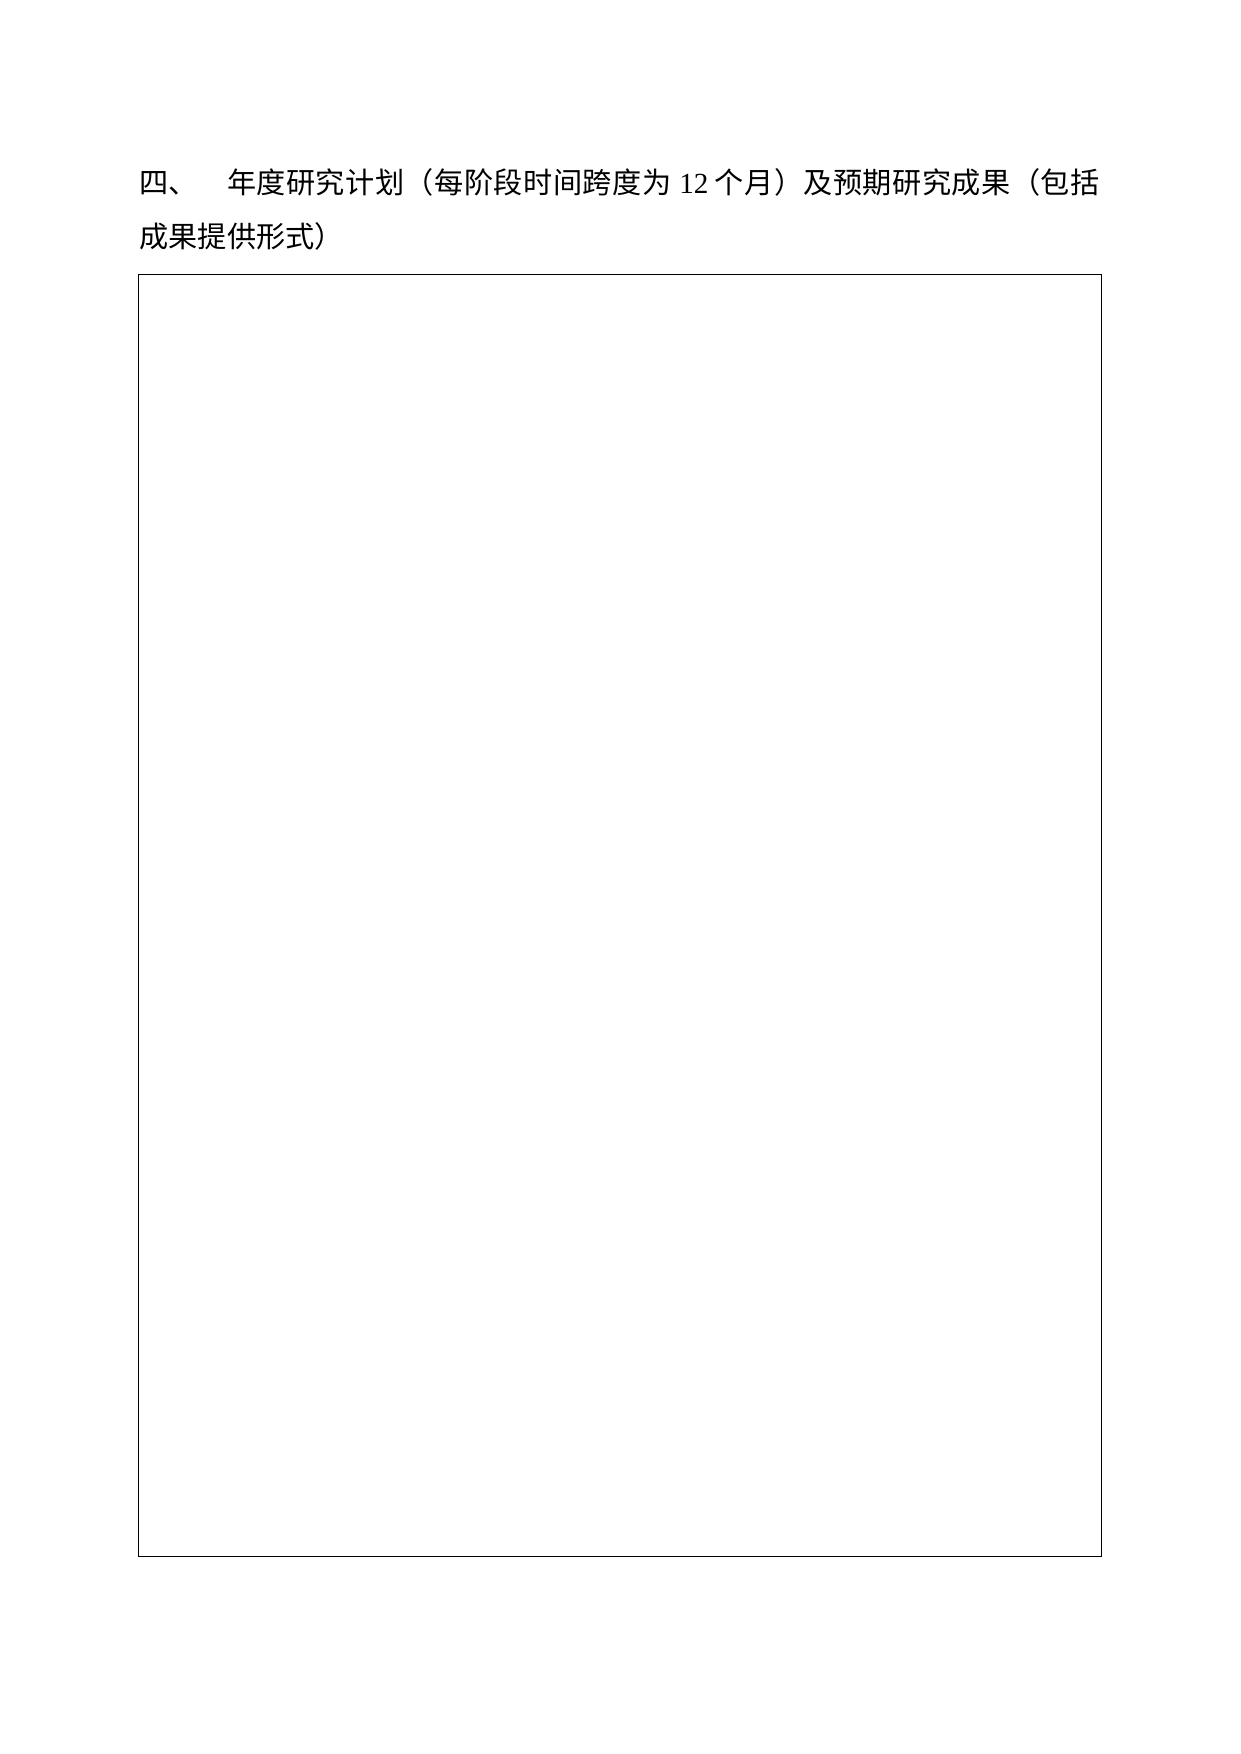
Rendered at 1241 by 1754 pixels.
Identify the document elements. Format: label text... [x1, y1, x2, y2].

table_header [139, 275, 1101, 1556]
list 年度研究计划（每阶段时间跨度为12个月）及预期研究成果（包括成果提供形式） [139, 154, 1101, 261]
